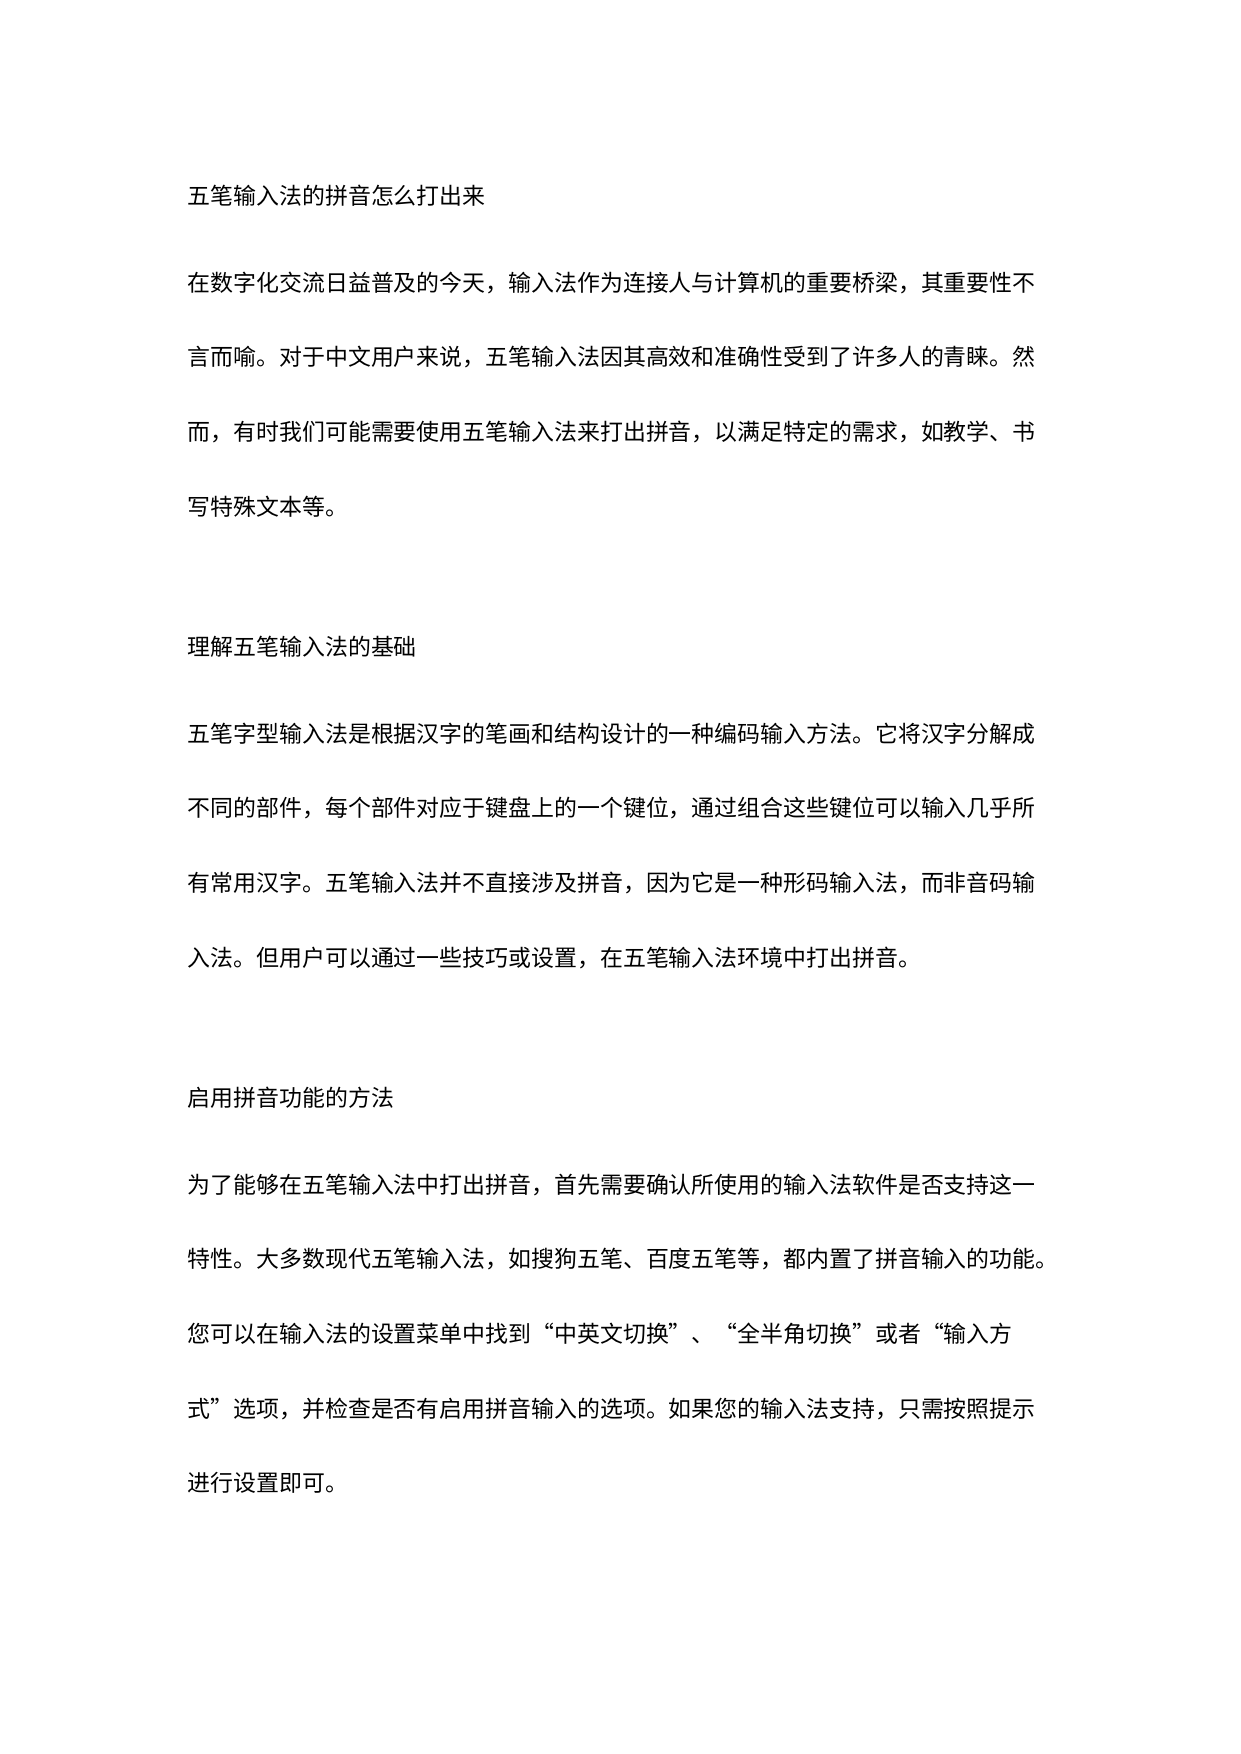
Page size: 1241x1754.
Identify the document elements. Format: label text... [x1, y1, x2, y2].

text 在数字化交流日益普及的今天，输入法作为连接人与计算机的重要桥梁，其重要性不言而喻。对于中文用户来说，五笔输入法因其高效和准确性受到了许多人的青睐。然而，有时我们可能需要使用五笔输入法来打出拼音，以满足特定的需求，如教学、书写特殊文本等。 [187, 248, 1053, 538]
text 五笔输入法的拼音怎么打出来 [187, 162, 1053, 227]
text 为了能够在五笔输入法中打出拼音，首先需要确认所使用的输入法软件是否支持这一特性。大多数现代五笔输入法，如搜狗五笔、百度五笔等，都内置了拼音输入的功能。您可以在输入法的设置菜单中找到“中英文切换”、“全半角切换”或者“输入方式”选项，并检查是否有启用拼音输入的选项。如果您的输入法支持，只需按照提示进行设置即可。 [187, 1151, 1053, 1514]
text 理解五笔输入法的基础 [187, 613, 1053, 678]
text 五笔字型输入法是根据汉字的笔画和结构设计的一种编码输入方法。它将汉字分解成不同的部件，每个部件对应于键盘上的一个键位，通过组合这些键位可以输入几乎所有常用汉字。五笔输入法并不直接涉及拼音，因为它是一种形码输入法，而非音码输入法。但用户可以通过一些技巧或设置，在五笔输入法环境中打出拼音。 [187, 699, 1053, 989]
text 启用拼音功能的方法 [187, 1064, 1053, 1129]
